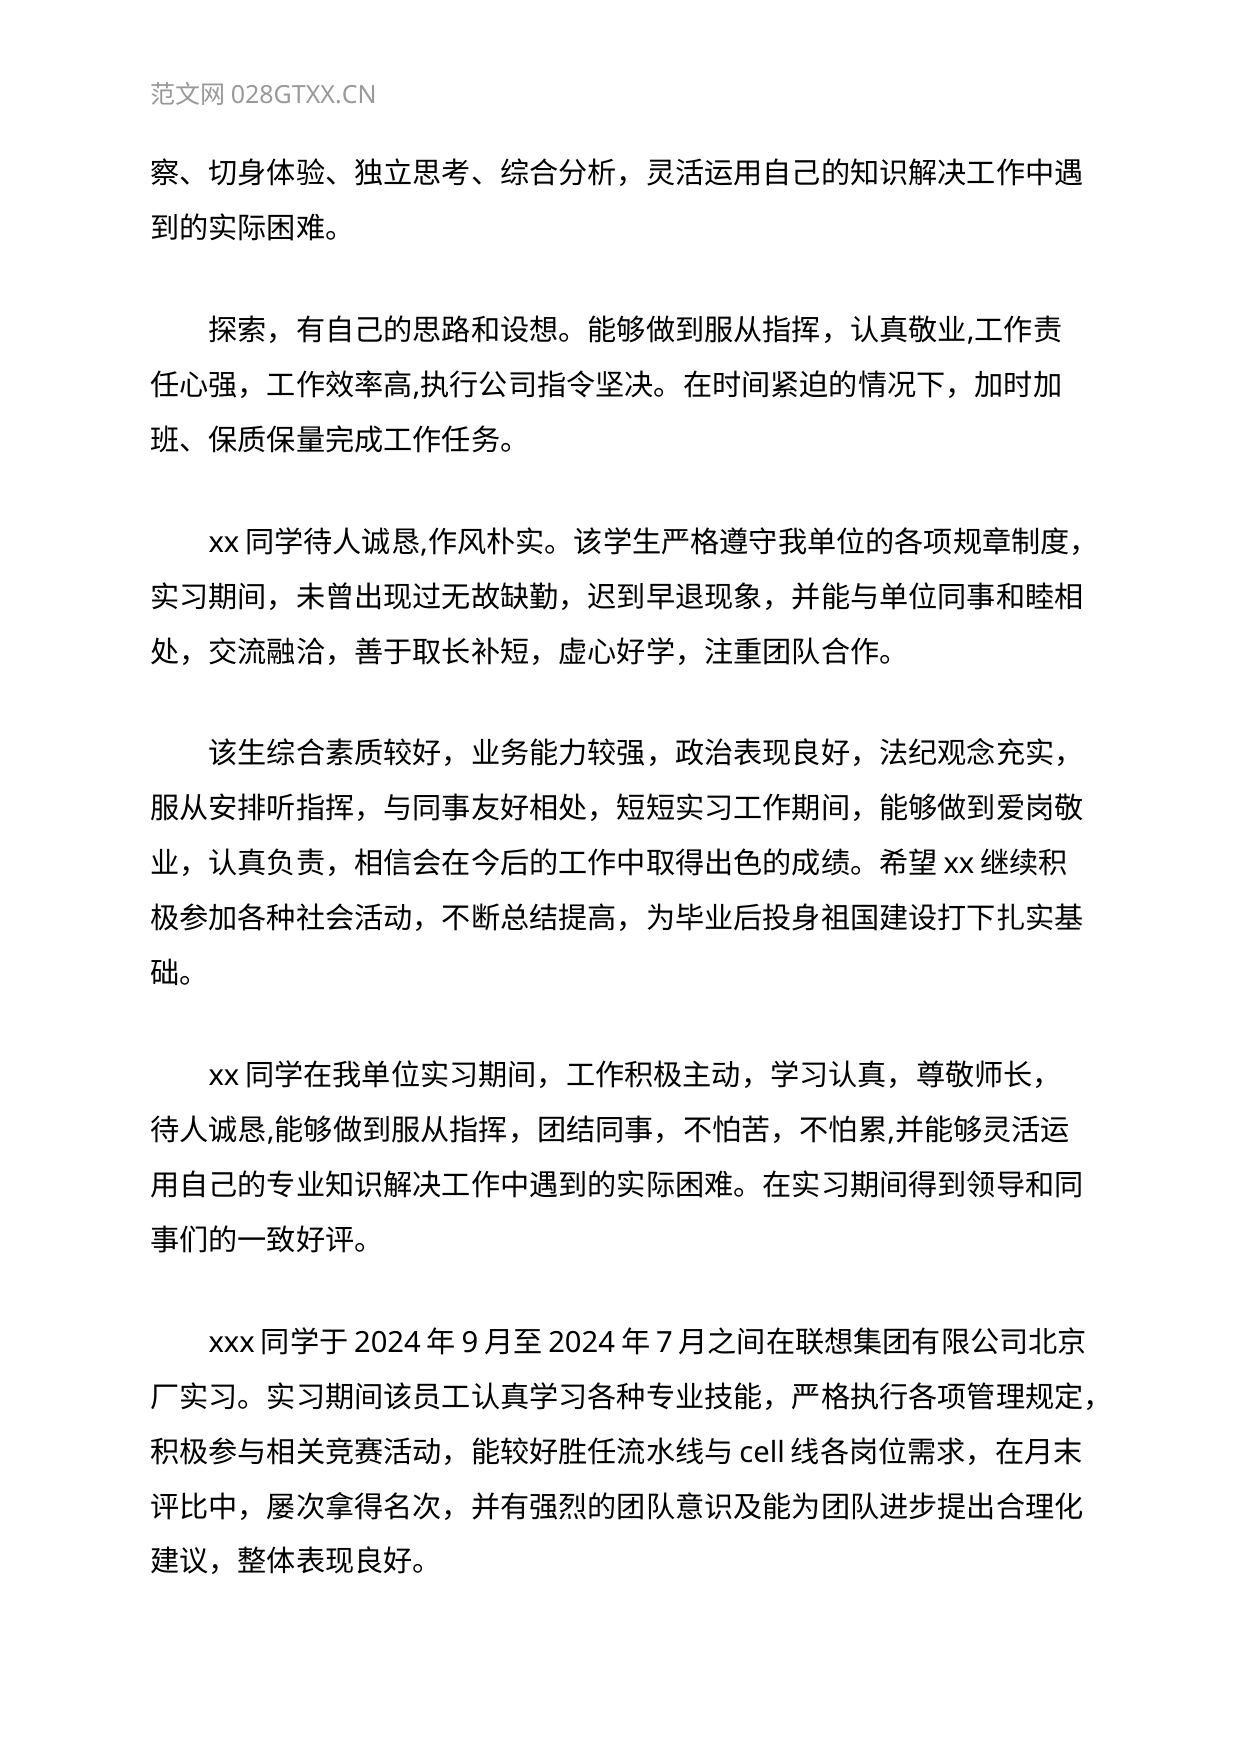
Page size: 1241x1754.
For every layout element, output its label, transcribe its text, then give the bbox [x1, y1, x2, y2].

text xx同学在我单位实习期间，工作积极主动，学习认真，尊敬师长，待人诚恳,能够做到服从指挥，团结同事，不怕苦，不怕累,并能够灵活运用自己的专业知识解决工作中遇到的实际困难。在实习期间得到领导和同事们的一致好评。 [150, 1052, 1090, 1259]
text xx同学待人诚恳,作风朴实。该学生严格遵守我单位的各项规章制度，实习期间，未曾出现过无故缺勤，迟到早退现象，并能与单位同事和睦相处，交流融洽，善于取长补短，虚心好学，注重团队合作。 [150, 518, 1090, 671]
text 该生综合素质较好，业务能力较强，政治表现良好，法纪观念充实，服从安排听指挥，与同事友好相处，短短实习工作期间，能够做到爱岗敬业，认真负责，相信会在今后的工作中取得出色的成绩。希望xx继续积极参加各种社会活动，不断总结提高，为毕业后投身祖国建设打下扎实基础。 [150, 730, 1090, 992]
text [150, 150, 1090, 247]
text xxx同学于2024年9月至2024年7月之间在联想集团有限公司北京厂实习。实习期间该员工认真学习各种专业技能，严格执行各项管理规定，积极参与相关竞赛活动，能较好胜任流水线与cell线各岗位需求，在月末评比中，屡次拿得名次，并有强烈的团队意识及能为团队进步提出合理化建议，整体表现良好。 [150, 1318, 1090, 1580]
text 探索，有自己的思路和设想。能够做到服从指挥，认真敬业,工作责任心强，工作效率高,执行公司指令坚决。在时间紧迫的情况下，加时加班、保质保量完成工作任务。 [150, 307, 1090, 459]
